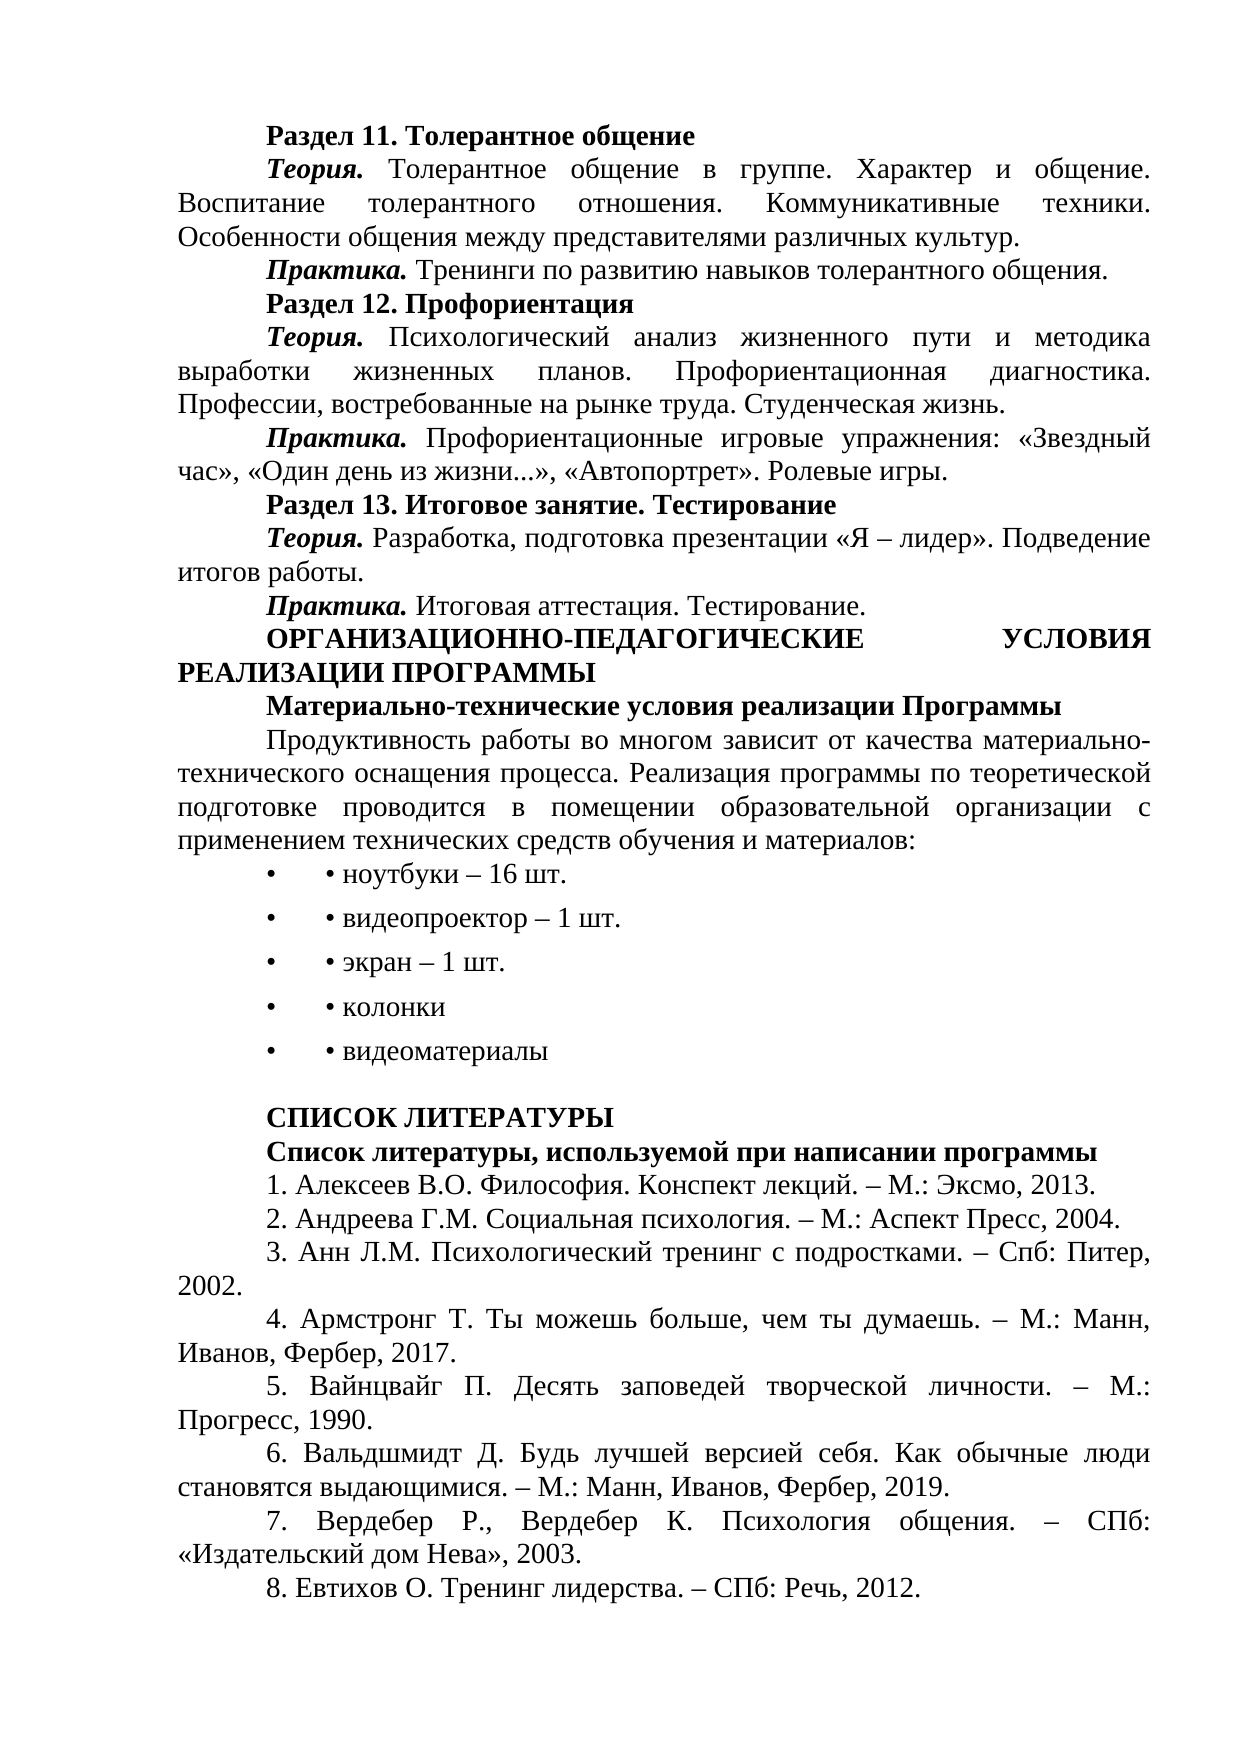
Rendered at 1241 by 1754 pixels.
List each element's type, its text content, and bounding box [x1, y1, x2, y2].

text Раздел 12. Профориентация [177, 286, 1152, 319]
text Продуктивность работы во многом зависит от качества материально- технического оснащения процесса. Реализация программы по теоретической подготовке проводится в помещении образовательной организации с применением технических средств обучения и материалов: [177, 722, 1152, 856]
list • колонки [177, 989, 1152, 1022]
text 4. Армстронг Т. Ты можешь больше, чем ты думаешь. – М.: Манн, Иванов, Фербер, 2017. [177, 1301, 1152, 1368]
text 3. Анн Л.М. Психологический тренинг с подростками. – Спб: Питер, 2002. [177, 1234, 1152, 1301]
text 6. Вальдшмидт Д. Будь лучшей версией себя. Как обычные люди становятся выдающимися. – М.: Манн, Иванов, Фербер, 2019. [177, 1436, 1152, 1503]
text 8. Евтихов О. Тренинг лидерства. – СПб: Речь, 2012. [177, 1570, 1152, 1603]
text Практика. Итоговая аттестация. Тестирование. [177, 588, 1152, 621]
text ОРГАНИЗАЦИОННО-ПЕДАГОГИЧЕСКИЕ УСЛОВИЯ РЕАЛИЗАЦИИ ПРОГРАММЫ [177, 621, 1152, 688]
text 5. Вайнцвайг П. Десять заповедей творческой личности. – М.: Прогресс, 1990. [177, 1368, 1152, 1436]
text Теория. Толерантное общение в группе. Характер и общение. Воспитание толерантного отношения. Коммуникативные техники. Особенности общения между представителями различных культур. [177, 152, 1152, 252]
list • видеоматериалы [177, 1033, 1152, 1067]
list • экран – 1 шт. [177, 944, 1152, 978]
text Список литературы, используемой при написании программы [177, 1134, 1152, 1167]
text Материально-технические условия реализации Программы [177, 688, 1152, 722]
list • ноутбуки – 16 шт. [177, 856, 1152, 889]
text Теория. Психологический анализ жизненного пути и методика выработки жизненных планов. Профориентационная диагностика. Профессии, востребованные на рынке труда. Студенческая жизнь. [177, 319, 1152, 420]
list • видеопроектор – 1 шт. [177, 900, 1152, 934]
text 2. Андреева Г.М. Социальная психология. – М.: Аспект Пресс, 2004. [177, 1201, 1152, 1234]
text СПИСОК ЛИТЕРАТУРЫ [177, 1100, 1152, 1134]
text Теория. Разработка, подготовка презентации «Я – лидер». Подведение итогов работы. [177, 521, 1152, 588]
text 7. Вердебер Р., Вердебер К. Психология общения. – СПб: «Издательский дом Нева», 2003. [177, 1503, 1152, 1570]
text Практика. Тренинги по развитию навыков толерантного общения. [177, 252, 1152, 286]
text 1. Алексеев В.О. Философия. Конспект лекций. – М.: Эксмо, 2013. [177, 1167, 1152, 1201]
text Раздел 11. Толерантное общение [177, 118, 1152, 152]
text Раздел 13. Итоговое занятие. Тестирование [177, 487, 1152, 521]
text Практика. Профориентационные игровые упражнения: «Звездный час», «Один день из жизни...», «Автопортрет». Ролевые игры. [177, 420, 1152, 487]
